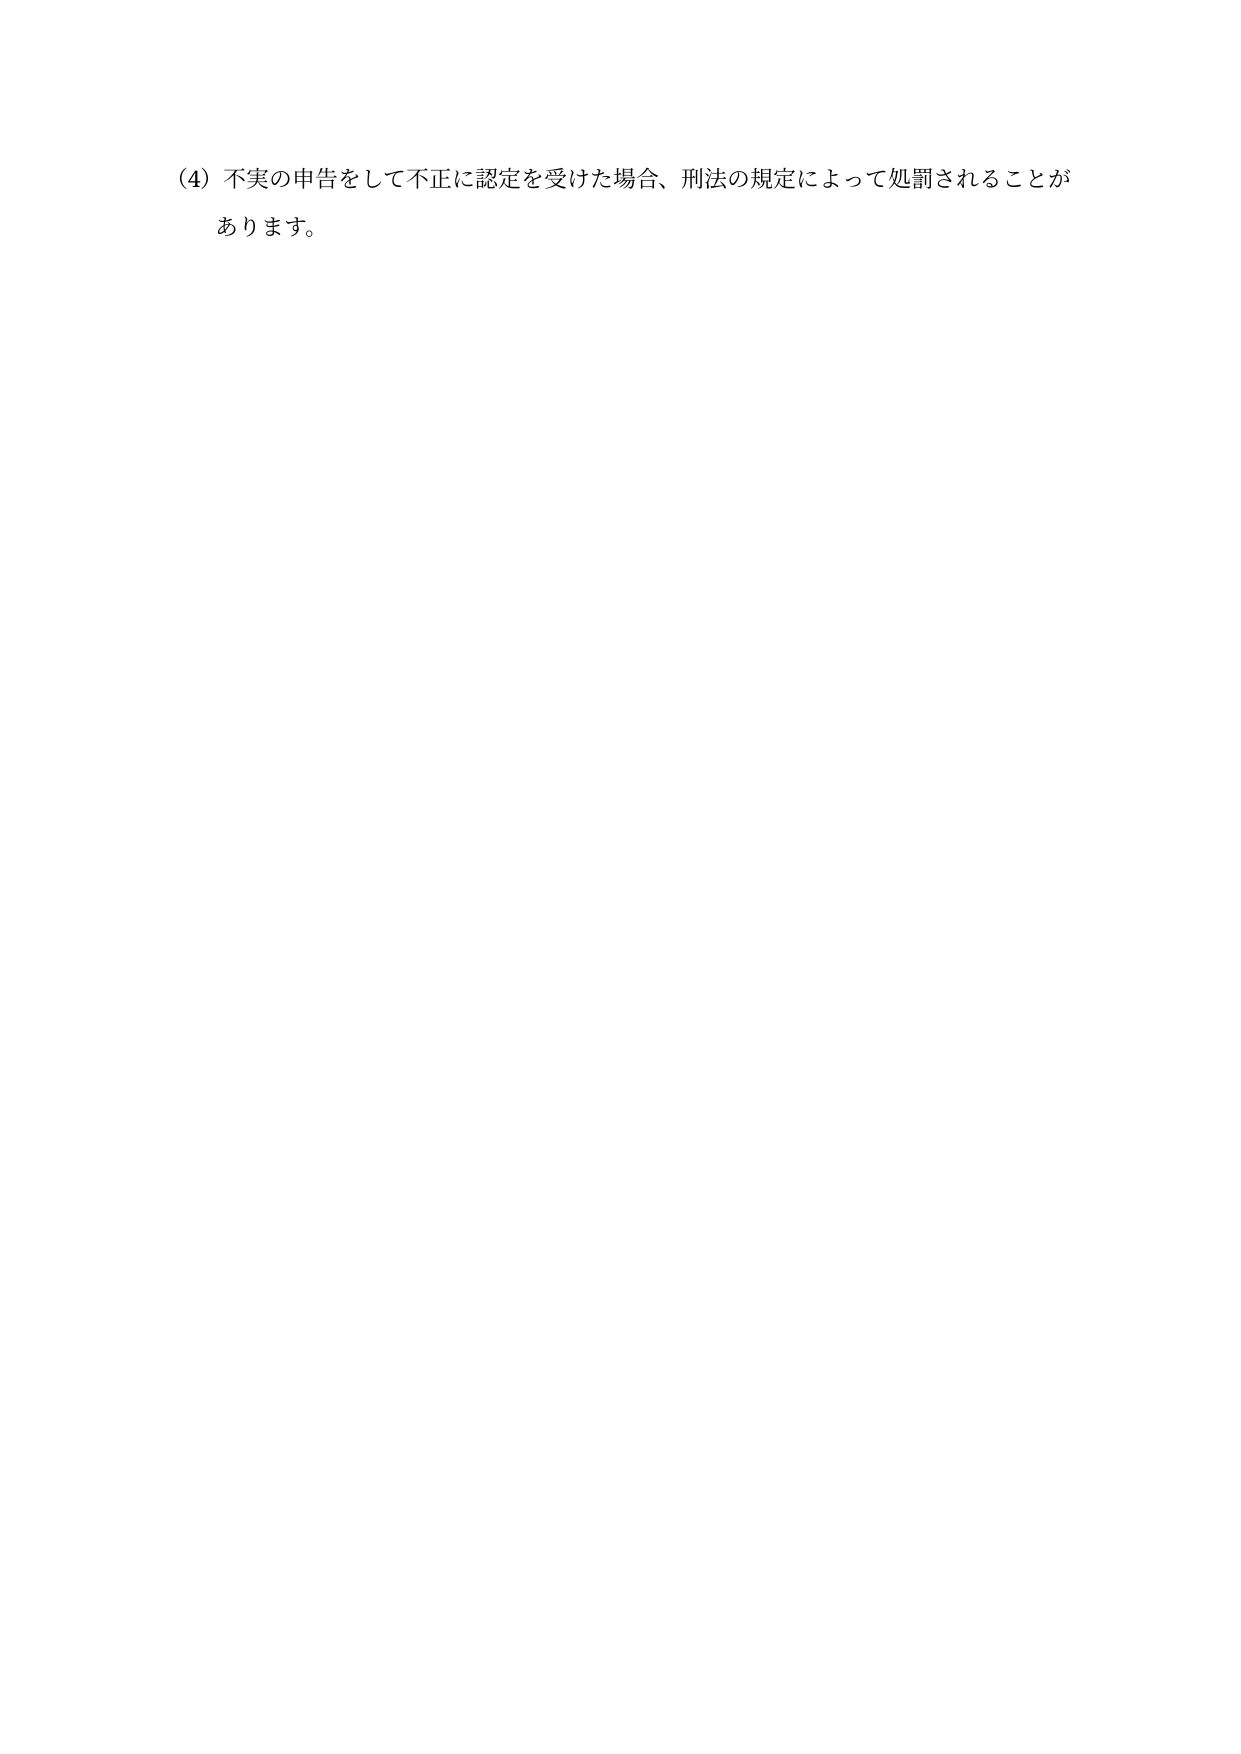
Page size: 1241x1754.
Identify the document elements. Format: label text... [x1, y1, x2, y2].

text （4）不実の申告をして不正に認定を受けた場合、刑法の規定によって処罰されることがあります。 [142, 154, 1092, 249]
